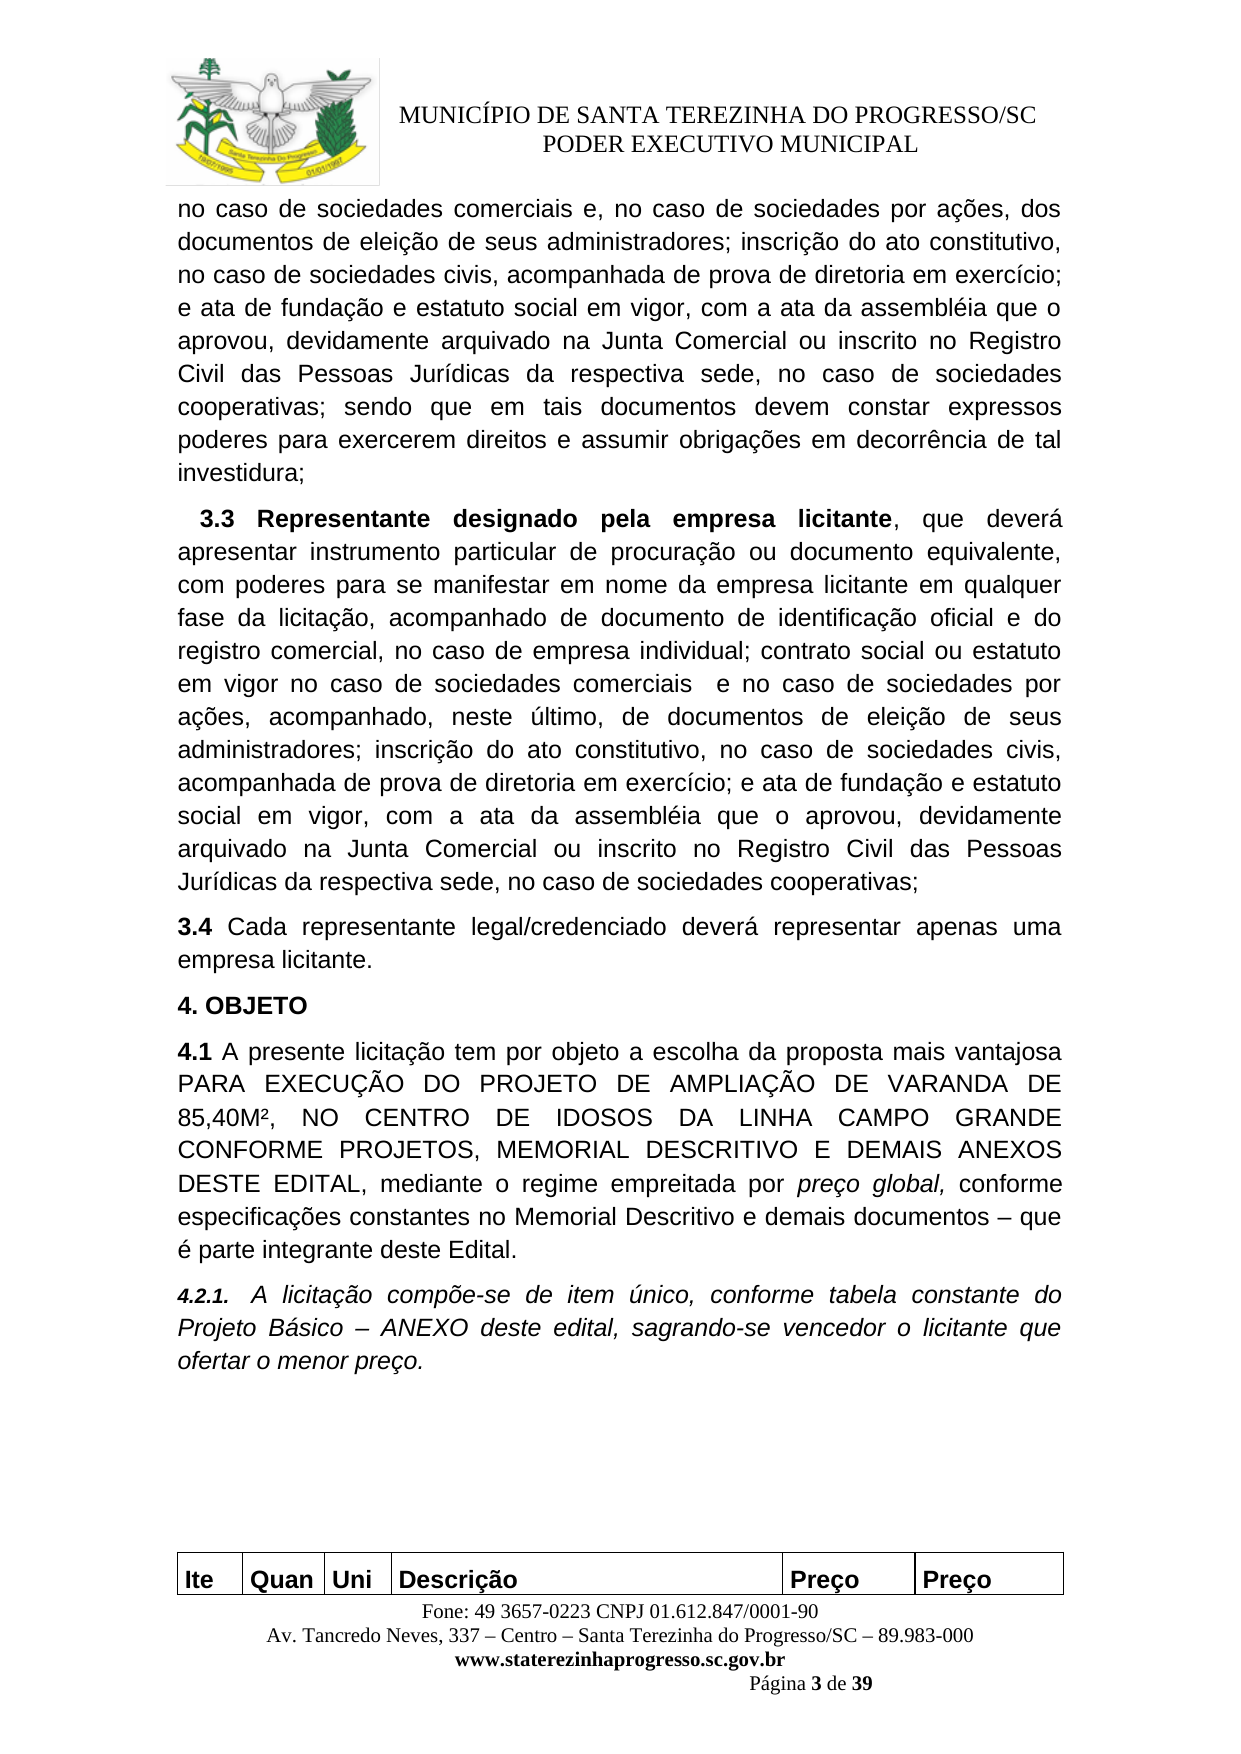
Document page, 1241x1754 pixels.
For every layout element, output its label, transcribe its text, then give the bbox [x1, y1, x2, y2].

text 4.1 A presente licitação tem por objeto a escolha da proposta mais vantajosa PARA EXECUÇÃO DO PROJETO DE AMPLIAÇÃO DE VARANDA DE 85,40M², NO CENTRO DE IDOSOS DA LINHA CAMPO GRANDE CONFORME PROJETOS, MEMORIAL DESCRITIVO E DEMAIS ANEXOS DESTE EDITAL, mediante o regime empreitada por preço global, conforme especificações constantes no Memorial Descritivo e demais documentos – que é parte integrante deste Edital. [177, 1036, 1063, 1263]
list A licitação compõe-se de item único, conforme tabela constante do Projeto Básico – ANEXO deste edital, sagrando-se vencedor o licitante que ofertar o menor preço. [177, 1280, 1063, 1375]
table_header Descrição [392, 1553, 782, 1594]
text 3.4 Cada representante legal/credenciado deverá representar apenas uma empresa licitante. [177, 912, 1063, 974]
table_header Unid [325, 1553, 391, 1594]
picture [165, 58, 381, 187]
table_header Preço Unit. Máximo [783, 1553, 914, 1594]
table_header Preço Total [916, 1553, 1063, 1594]
table_header Quant [243, 1553, 324, 1594]
table_header Item [178, 1553, 242, 1594]
text 4. OBJETO [177, 991, 1063, 1020]
text 3.3 Representante designado pela empresa licitante, que deverá apresentar instrumento particular de procuração ou documento equivalente, com poderes para se manifestar em nome da empresa licitante em qualquer fase da licitação, acompanhado de documento de identificação oficial e do registro comercial, no caso de empresa individual; contrato social ou estatuto em vigor no caso de sociedades comerciais e no caso de sociedades por ações, acompanhado, neste último, de documentos de eleição de seus administradores; inscrição do ato constitutivo, no caso de sociedades civis, acompanhada de prova de diretoria em exercício; e ata de fundação e estatuto social em vigor, com a ata da assembléia que o aprovou, devidamente arquivado na Junta Comercial ou inscrito no Registro Civil das Pessoas Jurídicas da respectiva sede, no caso de sociedades cooperativas; [177, 504, 1063, 896]
